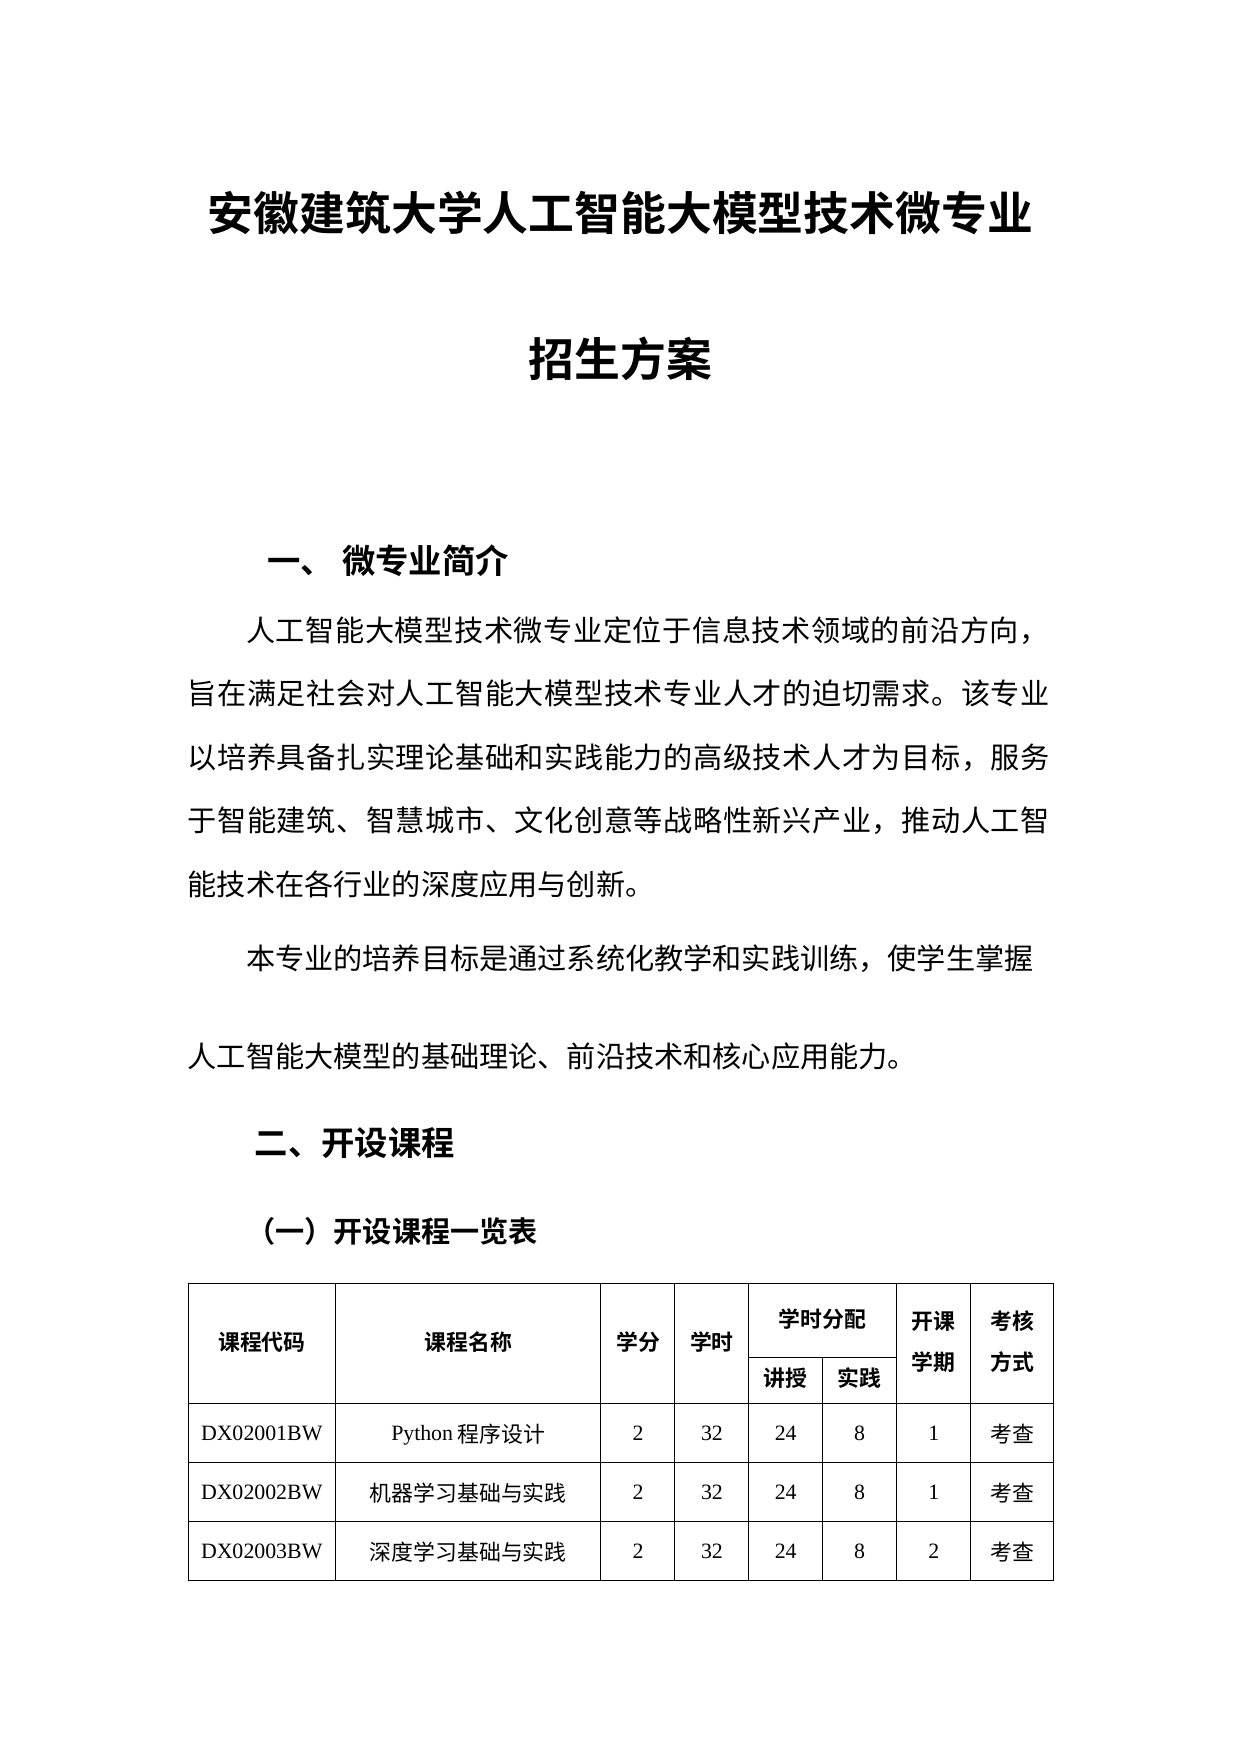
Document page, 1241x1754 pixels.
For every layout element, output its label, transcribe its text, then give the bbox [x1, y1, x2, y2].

text 二、开设课程 [187, 1108, 1053, 1173]
table_cell 8 [823, 1463, 896, 1521]
table_cell 2 [601, 1404, 674, 1462]
table_cell DX02003BW [189, 1522, 335, 1580]
table_cell 24 [749, 1463, 822, 1521]
table_header 课程代码 [189, 1284, 335, 1403]
table_cell 1 [897, 1463, 970, 1521]
table_cell 32 [675, 1522, 748, 1580]
table_cell 考查 [971, 1404, 1053, 1462]
table_cell 考查 [971, 1463, 1053, 1521]
table_cell 24 [749, 1522, 822, 1580]
table_header 学时分配 [749, 1284, 896, 1357]
table_cell 2 [601, 1463, 674, 1521]
table_header 考核 方式 [971, 1284, 1053, 1403]
text （一）开设课程一览表 [187, 1197, 1053, 1262]
table_cell 实践 [823, 1358, 896, 1403]
table_cell DX02002BW [189, 1463, 335, 1521]
table_header 开课学期 [897, 1284, 970, 1403]
table_header 学时 [675, 1284, 748, 1403]
table_header 学分 [601, 1284, 674, 1403]
list 微专业简介 [267, 535, 1052, 583]
table_cell DX02001BW [189, 1404, 335, 1462]
table_cell 8 [823, 1404, 896, 1462]
table_cell 32 [675, 1463, 748, 1521]
table_cell 1 [897, 1404, 970, 1462]
table_cell 机器学习基础与实践 [336, 1463, 600, 1521]
table_cell 2 [897, 1522, 970, 1580]
text 安徽建筑大学人工智能大模型技术微专业招生方案 [187, 162, 1053, 406]
table_cell 考查 [971, 1522, 1053, 1580]
text 人工智能大模型技术微专业定位于信息技术领域的前沿方向，旨在满足社会对人工智能大模型技术专业人才的迫切需求。该专业以培养具备扎实理论基础和实践能力的高级技术人才为目标，服务于智能建筑、智慧城市、文化创意等战略性新兴产业，推动人工智能技术在各行业的深度应用与创新。 [187, 607, 1052, 903]
text 本专业的培养目标是通过系统化教学和实践训练，使学生掌握人工智能大模型的基础理论、前沿技术和核心应用能力。 [187, 924, 1053, 1087]
table_cell 24 [749, 1404, 822, 1462]
table_cell 2 [601, 1522, 674, 1580]
table_cell 深度学习基础与实践 [336, 1522, 600, 1580]
table_header 课程名称 [336, 1284, 600, 1403]
table_cell 8 [823, 1522, 896, 1580]
table_cell 32 [675, 1404, 748, 1462]
table_cell Python程序设计 [336, 1404, 600, 1462]
table_cell 讲授 [749, 1358, 822, 1403]
